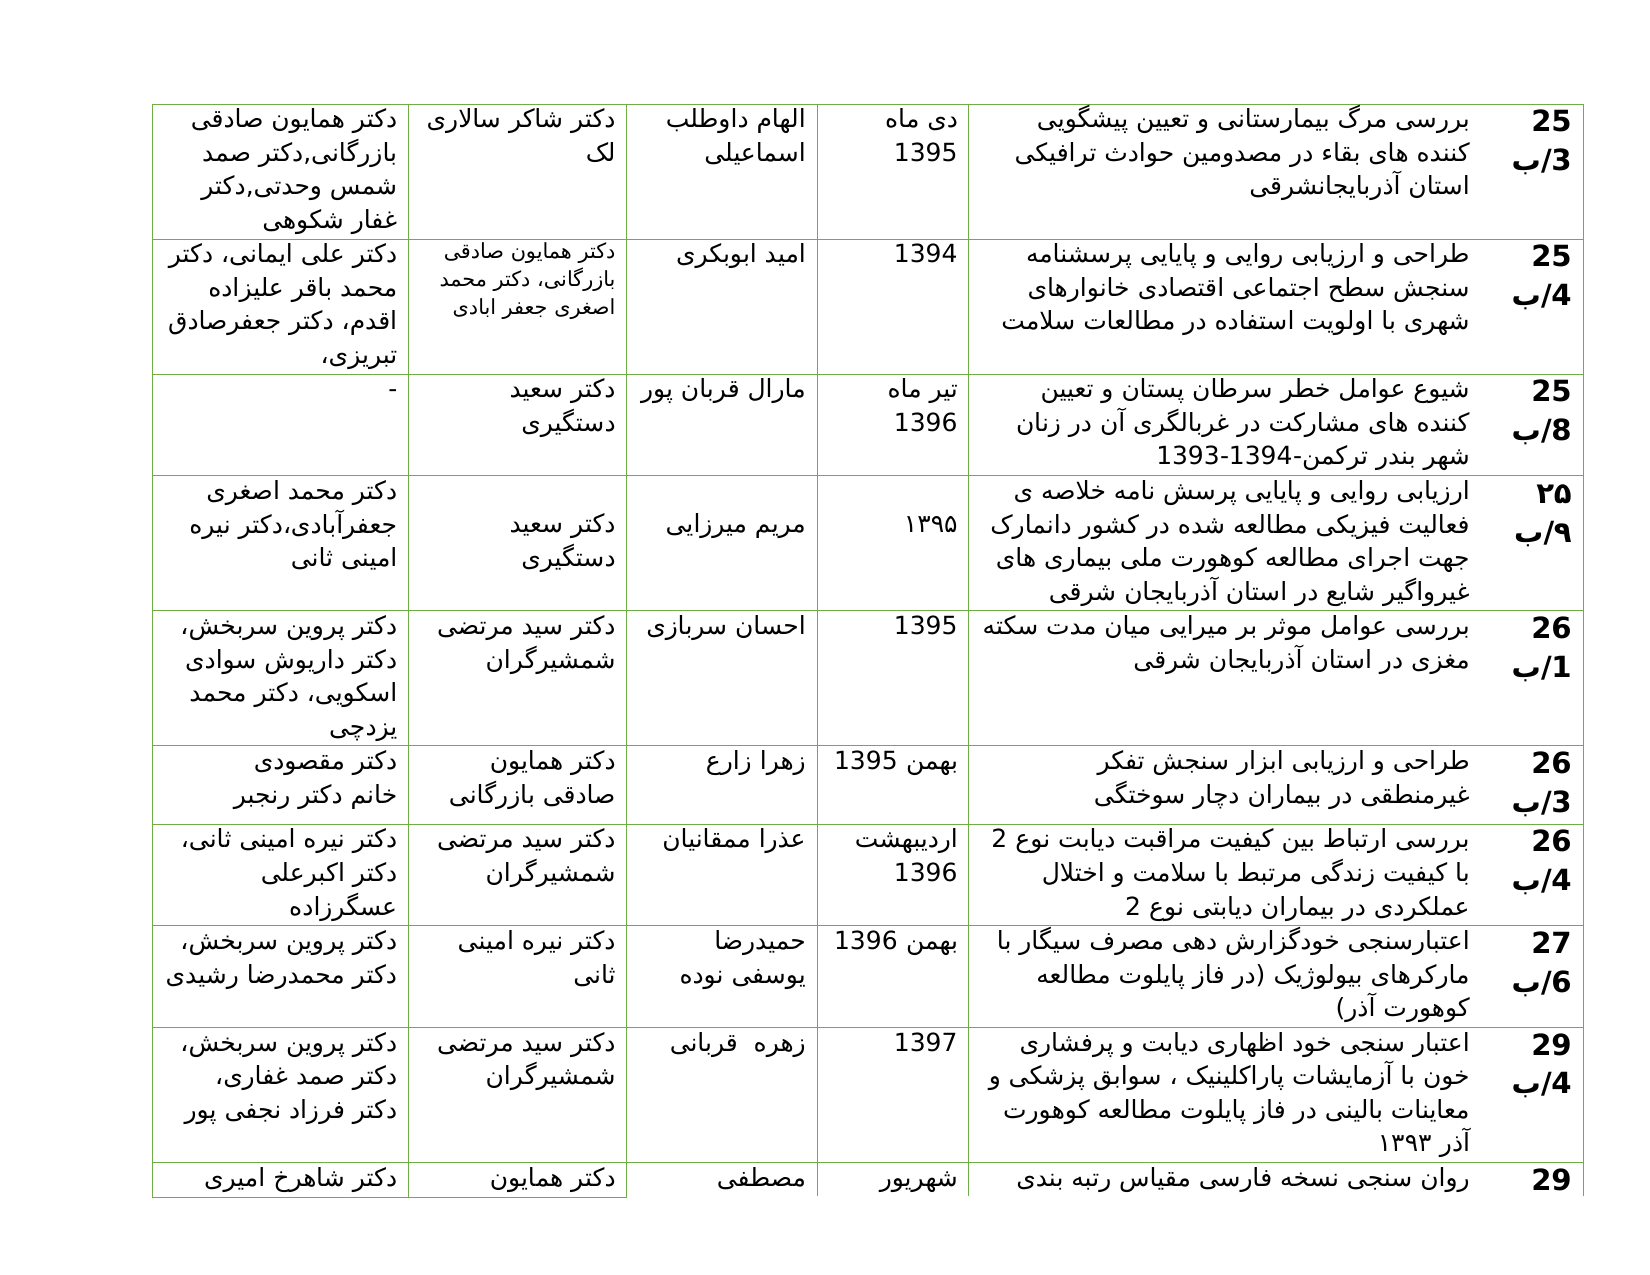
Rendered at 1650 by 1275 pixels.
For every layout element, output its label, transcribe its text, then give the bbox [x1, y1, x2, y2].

table_cell اعتبارسنجی خودگزارش دهی مصرف سیگار با مارکرهای بیولوژیک (در فاز پایلوت مطالعه کوهورت آذر) [969, 926, 1481, 1027]
table_cell 1394 [818, 240, 968, 374]
table_cell دکتر پروین سربخش، دکتر محمدرضا رشیدی [153, 926, 408, 1027]
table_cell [409, 1163, 626, 1197]
table_cell طراحی و ارزیابی ابزار سنجش تفکر غیرمنطقی در بیماران دچار سوختگی [969, 746, 1481, 824]
table_cell دکتر شاهرخ امیری [153, 1163, 408, 1197]
table_cell 261/ب [1481, 611, 1583, 745]
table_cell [969, 1163, 1481, 1197]
table_cell دکتر نیره امینی ثانی [409, 926, 626, 1027]
table_cell 1397 [818, 1028, 968, 1162]
table_cell زهره قربانی [627, 1028, 817, 1162]
table_cell احسان سربازی [627, 611, 817, 745]
table_cell 253/ب [1481, 105, 1583, 238]
table_cell تیر ماه 1396 [818, 375, 968, 475]
table_cell بهمن 1395 [818, 746, 968, 824]
table_cell مصطفی صادقی [627, 1163, 817, 1197]
table_cell اعتبار سنجی خود اظهاری دیابت و پرفشاری خون با آزمایشات پاراکلینیک ، سوابق پزشکی و معاینات بالینی در فاز پایلوت مطالعه کوهورت آذر ۱۳۹۳ [969, 1028, 1481, 1162]
table_cell ۱۳۹۵ [818, 476, 968, 610]
table_cell الهام داوطلب اسماعیلی [627, 105, 817, 238]
table_cell 1395 [818, 611, 968, 745]
table_cell دی ماه 1395 [818, 105, 968, 238]
table_cell ارزیابی روایی و پایایی پرسش نامه خلاصه ی فعالیت فیزیکی مطالعه شده در کشور دانمارک جهت اجرای مطالعه کوهورت ملی بیماری های غیرواگیر شایع در استان آذربایجان شرقی [969, 476, 1481, 610]
table_cell 263/ب [1481, 746, 1583, 824]
table_cell 276/ب [1481, 926, 1583, 1027]
table_cell 264/ب [1481, 825, 1583, 925]
table_cell شیوع عوامل خطر سرطان پستان و تعیین کننده های مشارکت در غربالگری آن در زنان شهر بندر ترکمن-1394-1393 [969, 375, 1481, 475]
table_cell زهرا زارع [627, 746, 817, 824]
table_cell شهریور ۱۳۹۷ [817, 1163, 969, 1197]
table_cell دکتر سید مرتضی شمشیرگران [409, 611, 626, 745]
table_cell 294/ب [1481, 1028, 1583, 1162]
table_cell 258/ب [1481, 375, 1583, 475]
table_cell دکتر سعید دستگیری [409, 476, 626, 610]
table_cell دکتر همایون صادقی بازرگانی، دکتر محمد اصغری جعفر ابادی [409, 240, 626, 374]
table_cell ۲۵۹/ب [1481, 476, 1583, 610]
table_cell دکتر پروین سربخش، دکتر داریوش سوادی اسکویی، دکتر محمد یزدچی [153, 611, 408, 745]
table_cell - [153, 375, 408, 475]
table_cell اردیبهشت 1396 [818, 825, 968, 925]
table_cell بررسی عوامل موثر بر میرایی میان مدت سکته مغزی در استان آذربایجان شرقی [969, 611, 1481, 745]
table_cell دکتر محمد اصغری جعفرآبادی،دکتر نیره امینی ثانی [153, 476, 408, 610]
table_cell دکتر سید مرتضی شمشیرگران [409, 825, 626, 925]
table_cell دکتر همایون صادقی بازرگانی,دکتر صمد شمس وحدتی,دکتر غفار شکوهی [153, 105, 408, 238]
table_cell 254/ب [1481, 240, 1583, 374]
table_cell دکتر علی ایمانی، دکتر محمد باقر علیزاده اقدم، دکتر جعفرصادق تبریزی، [153, 240, 408, 374]
table_cell عذرا ممقانیان [627, 825, 817, 925]
table_cell 297/ب [1481, 1163, 1583, 1197]
table_cell دکتر نیره امینی ثانی، دکتر اکبرعلی عسگرزاده [153, 825, 408, 925]
table_cell دکتر مقصودی خانم دکتر رنجبر [153, 746, 408, 824]
table_cell مریم میرزایی [627, 476, 817, 610]
table_cell طراحی و ارزیابی روایی و پایایی پرسشنامه سنجش سطح اجتماعی اقتصادی خانوارهای شهری با اولویت استفاده در مطالعات سلامت [969, 240, 1481, 374]
table_cell حمیدرضا یوسفی نوده [627, 926, 817, 1027]
table_cell مارال قربان پور [627, 375, 817, 475]
table_cell دکتر همایون صادقی بازرگانی [409, 746, 626, 824]
table_cell دکتر سعید دستگیری [409, 375, 626, 475]
table_cell امید ابوبکری [627, 240, 817, 374]
table_cell بررسی مرگ بیمارستانی و تعیین پیشگویی کننده های بقاء در مصدومین حوادث ترافیکی استان آذربایجانشرقی [969, 105, 1481, 238]
table_cell بررسی ارتباط بین کیفیت مراقبت دیابت نوع 2 با کیفیت زندگی مرتبط با سلامت و اختلال عملکردی در بیماران دیابتی نوع 2 [969, 825, 1481, 925]
table_cell دکتر سید مرتضی شمشیرگران [409, 1028, 626, 1162]
table_cell دکتر پروین سربخش، دکتر صمد غفاری، دکتر فرزاد نجفی پور [153, 1028, 408, 1162]
table_cell دکتر شاکر سالاری لک [409, 105, 626, 238]
table_cell بهمن 1396 [818, 926, 968, 1027]
